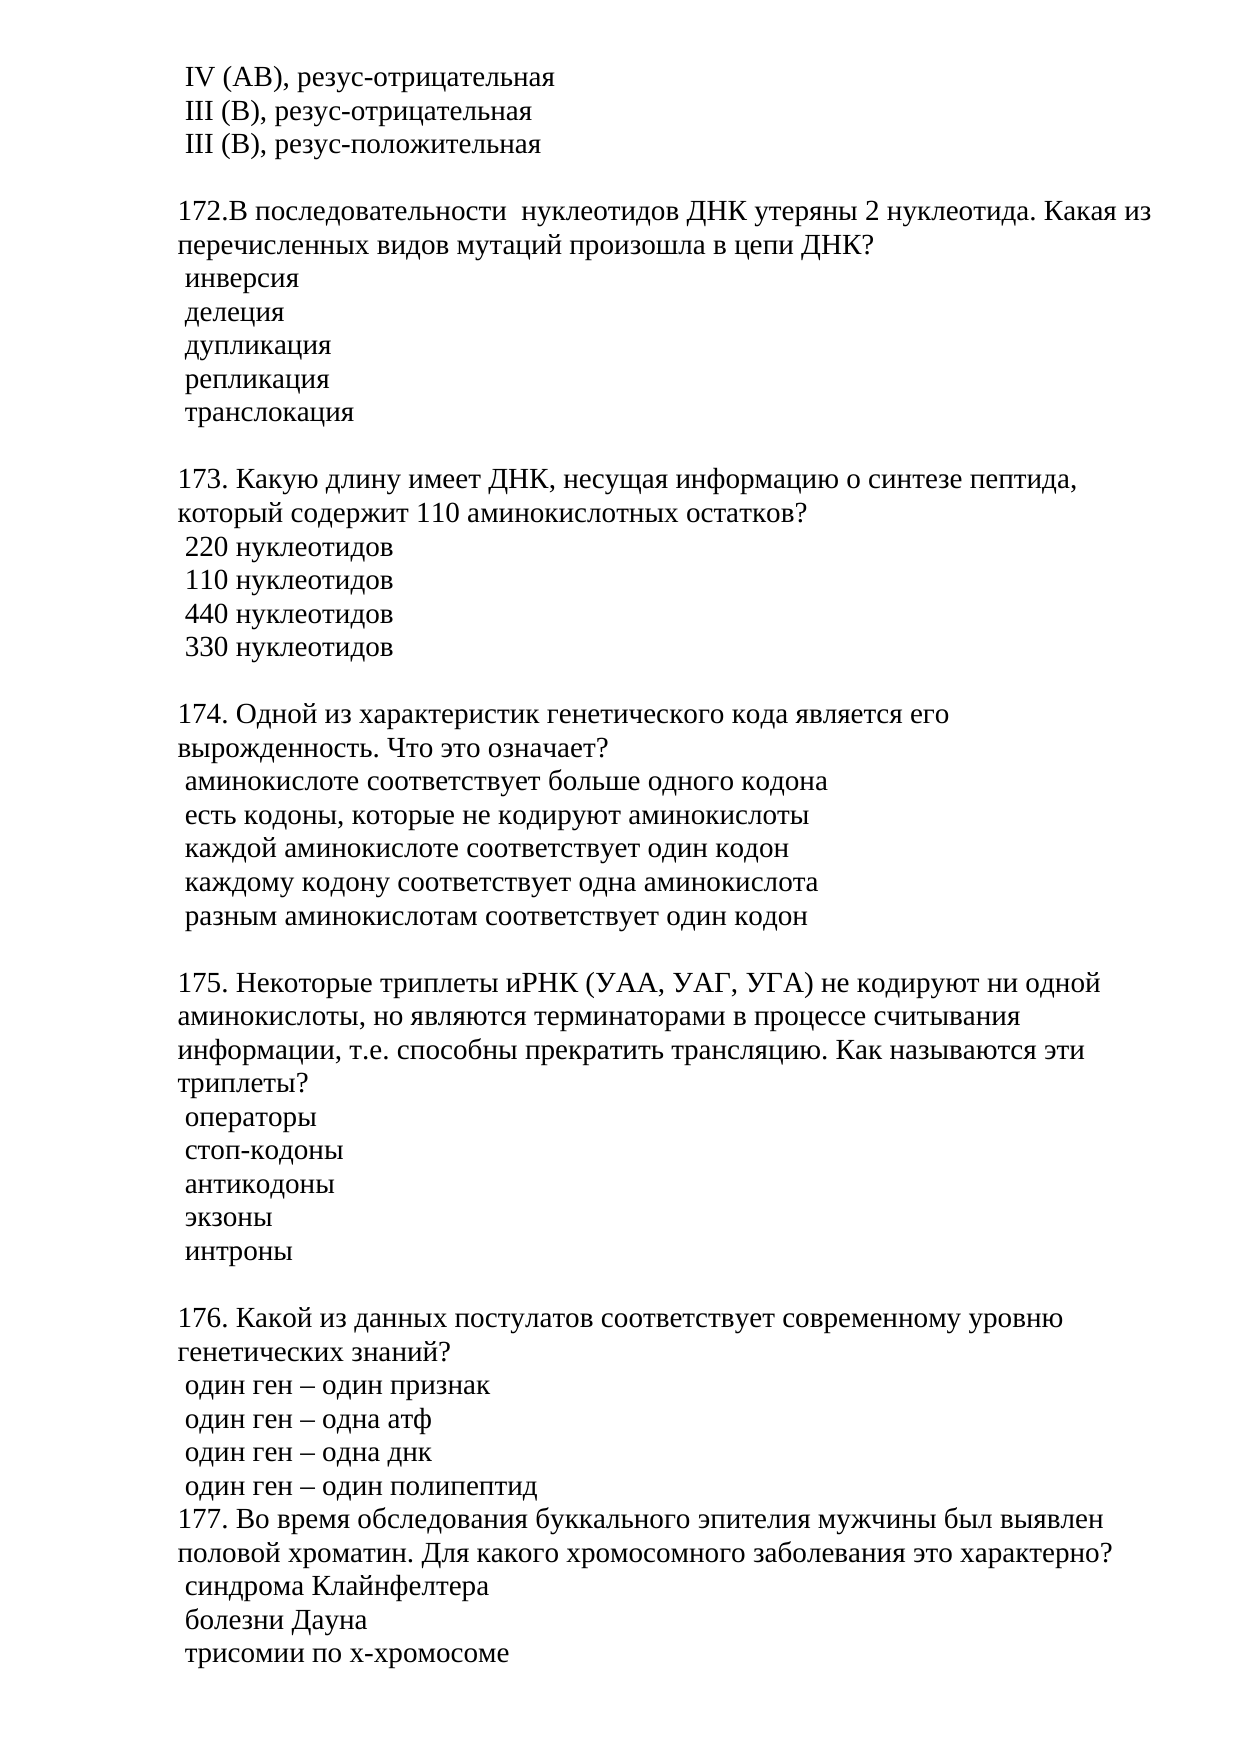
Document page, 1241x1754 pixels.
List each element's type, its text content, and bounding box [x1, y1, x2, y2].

text 440 нуклеотидов [177, 596, 1152, 629]
text 330 нуклеотидов [177, 629, 1152, 663]
text разным аминокислотам соответствует один кодон [177, 898, 1152, 931]
text антикодоны [177, 1166, 1152, 1199]
text 172.В последовательности нуклеотидов ДНК утеряны 2 нуклеотида. Какая из перечисленных видов мутаций произошла в цепи ДНК? [177, 193, 1152, 260]
text дупликация [177, 327, 1152, 361]
text транслокация [177, 394, 1152, 428]
text III (B), резус-положительная [177, 126, 1152, 160]
text репликация [177, 361, 1152, 394]
text болезни Дауна [177, 1602, 1152, 1636]
text один ген – одна днк [177, 1434, 1152, 1468]
text 110 нуклеотидов [177, 562, 1152, 596]
text 176. Какой из данных постулатов соответствует современному уровню генетических знаний? [177, 1300, 1152, 1367]
text 174. Одной из характеристик генетического кода является его вырожденность. Что это означает? [177, 696, 1152, 763]
text 177. Во время обследования буккального эпителия мужчины был выявлен половой хроматин. Для какого хромосомного заболевания это характерно? [177, 1501, 1152, 1568]
text делеция [177, 294, 1152, 327]
text интроны [177, 1233, 1152, 1267]
text есть кодоны, которые не кодируют аминокислоты [177, 797, 1152, 831]
text один ген – одна атф [177, 1401, 1152, 1434]
text экзоны [177, 1199, 1152, 1233]
text один ген – один полипептид [177, 1468, 1152, 1501]
text операторы [177, 1099, 1152, 1132]
text инверсия [177, 260, 1152, 294]
text синдрома Клайнфелтера [177, 1568, 1152, 1602]
text каждой аминокислоте соответствует один кодон [177, 831, 1152, 864]
text каждому кодону соответствует одна аминокислота [177, 864, 1152, 898]
text трисомии по х-хромосоме [177, 1636, 1152, 1669]
text аминокислоте соответствует больше одного кодона [177, 763, 1152, 797]
text 173. Какую длину имеет ДНК, несущая информацию о синтезе пептида, который содержит 110 аминокислотных остатков? [177, 462, 1152, 529]
text III (B), резус-отрицательная [177, 93, 1152, 126]
text 220 нуклеотидов [177, 529, 1152, 562]
text один ген – один признак [177, 1367, 1152, 1401]
text 175. Некоторые триплеты иРНК (УАА, УАГ, УГА) не кодируют ни одной аминокислоты, но являются терминаторами в процессе считывания информации, т.е. способны прекратить трансляцию. Как называются эти триплеты? [177, 965, 1152, 1099]
text стоп-кодоны [177, 1132, 1152, 1166]
text IV (AB), резус-отрицательная [177, 59, 1152, 93]
